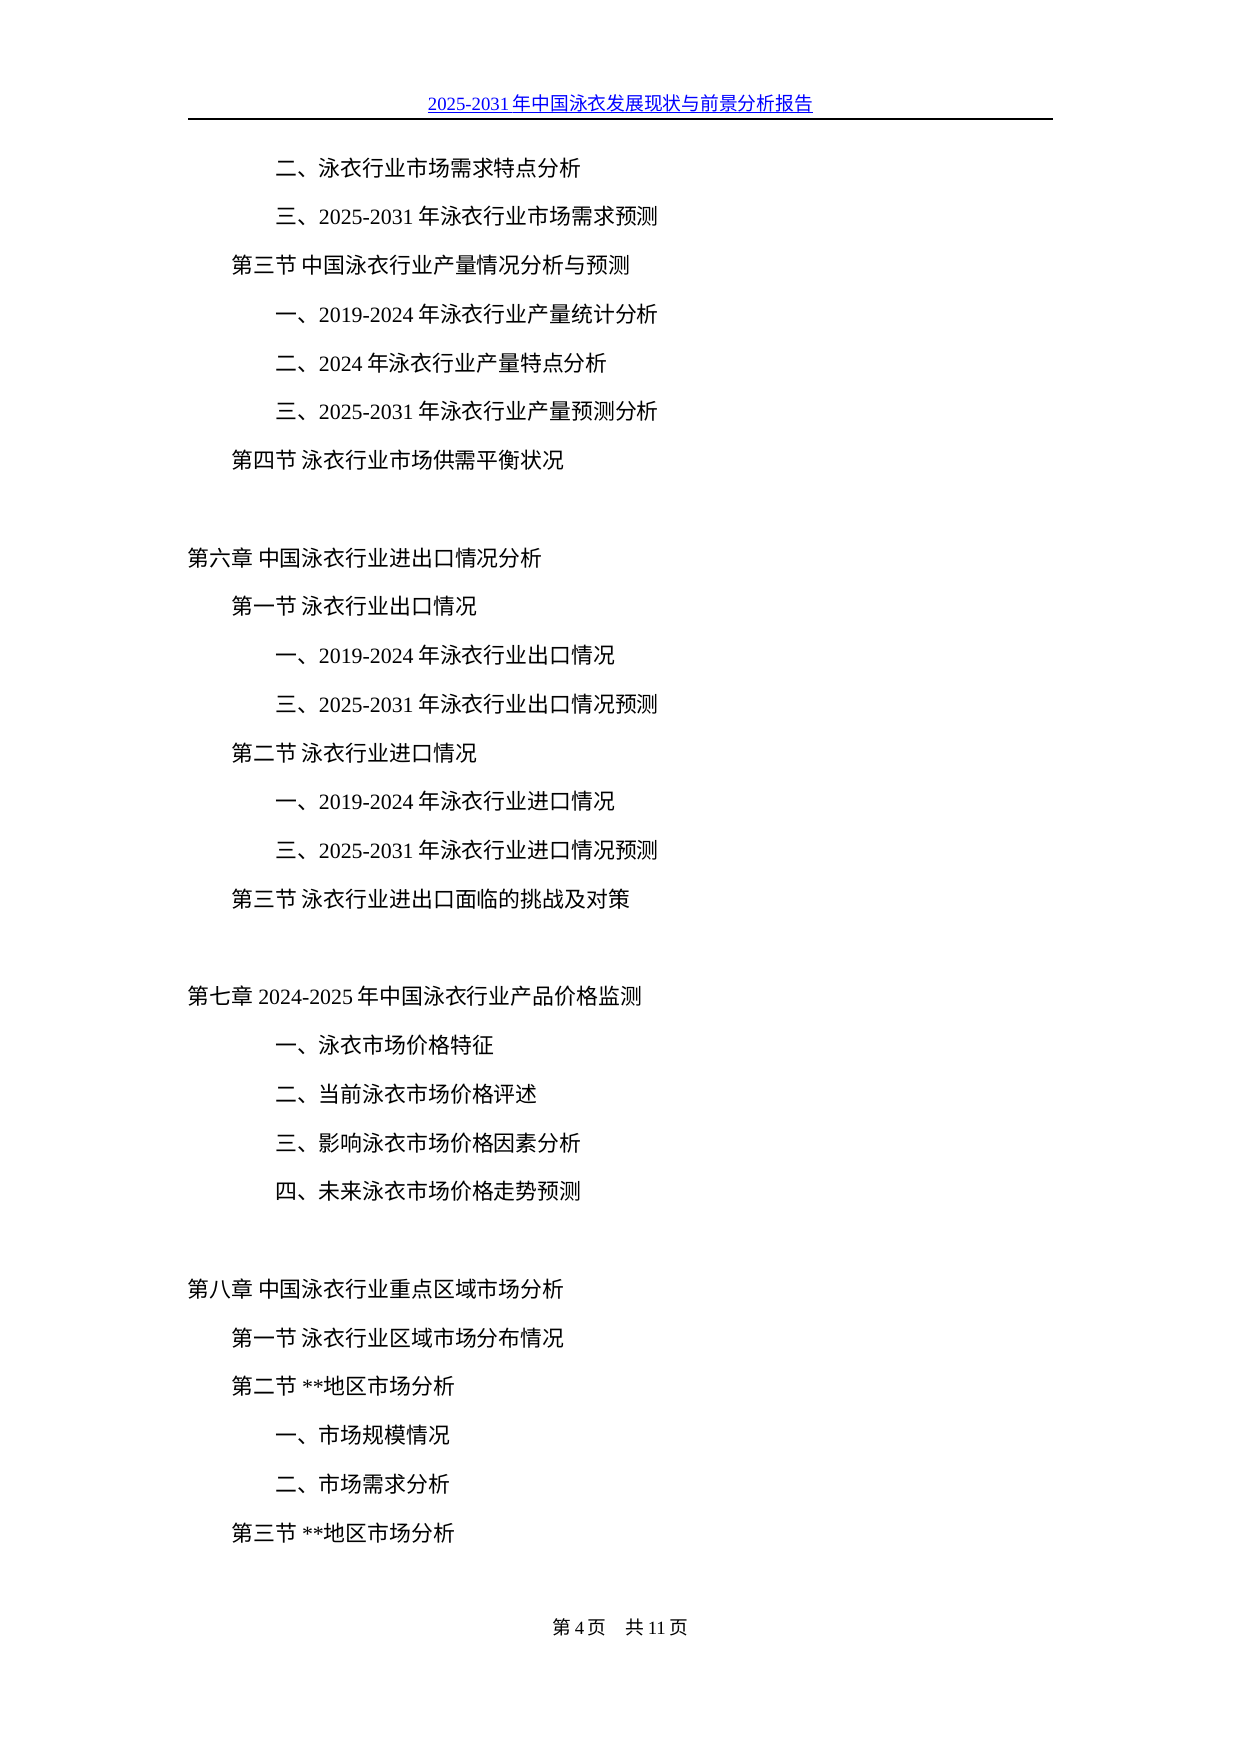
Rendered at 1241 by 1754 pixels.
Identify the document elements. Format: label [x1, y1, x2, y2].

text [187, 150, 1053, 1548]
